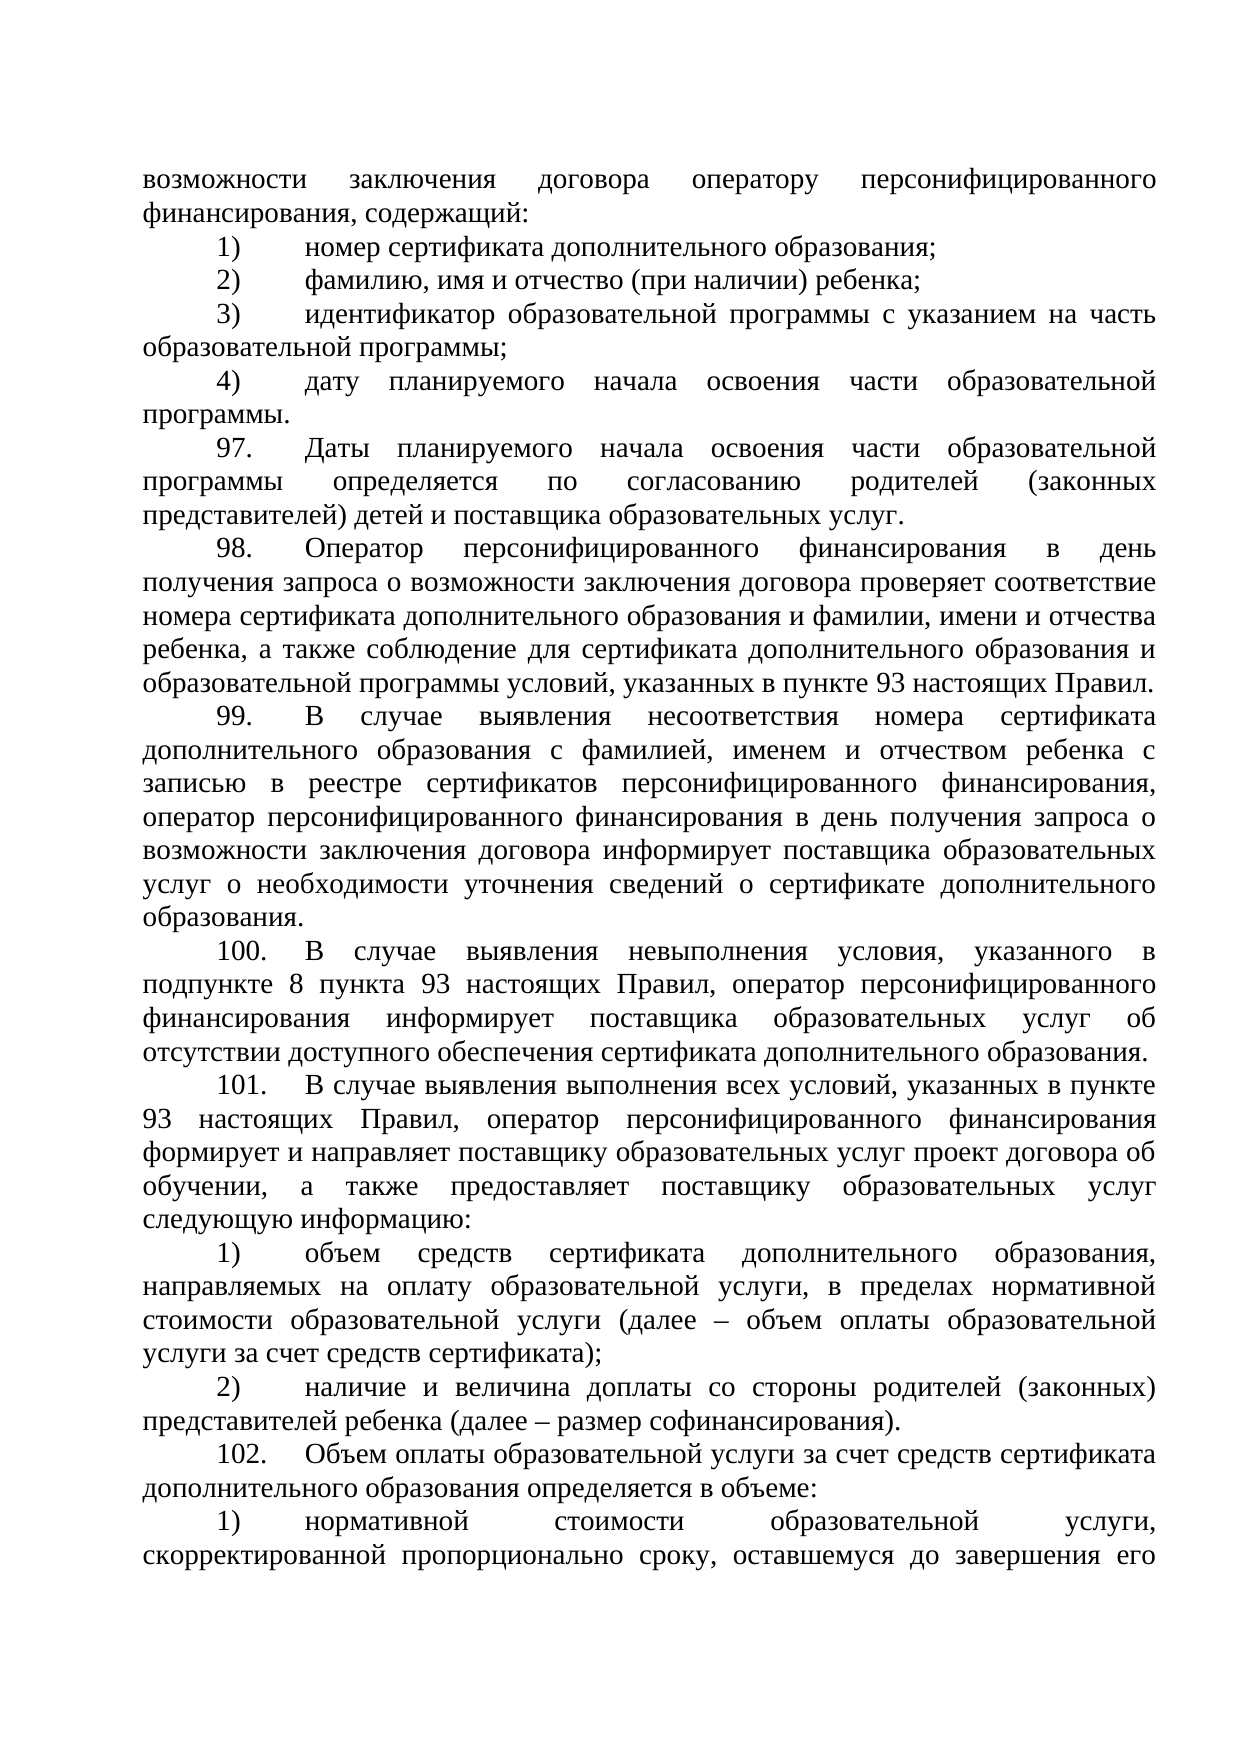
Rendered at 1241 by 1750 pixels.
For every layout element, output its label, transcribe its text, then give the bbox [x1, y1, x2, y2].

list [142, 1503, 1157, 1570]
list идентификатор образовательной программы с указанием на часть образовательной программы; [142, 296, 1157, 363]
list дату планируемого начала освоения части образовательной программы. [142, 363, 1157, 430]
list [142, 162, 1157, 229]
list Объем оплаты образовательной услуги за счет средств сертификата дополнительного образования определяется в объеме: [142, 1436, 1157, 1503]
list фамилию, имя и отчество (при наличии) ребенка; [142, 262, 1157, 296]
list номер сертификата дополнительного образования; [142, 229, 1157, 262]
list В случае выявления несоответствия номера сертификата дополнительного образования с фамилией, именем и отчеством ребенка с записью в реестре сертификатов персонифицированного финансирования, оператор персонифицированного финансирования в день получения запроса о возможности заключения договора информирует поставщика образовательных услуг о необходимости уточнения сведений о сертификате дополнительного образования. [142, 698, 1157, 933]
list объем средств сертификата дополнительного образования, направляемых на оплату образовательной услуги, в пределах нормативной стоимости образовательной услуги (далее – объем оплаты образовательной услуги за счет средств сертификата); [142, 1235, 1157, 1369]
list наличие и величина доплаты со стороны родителей (законных) представителей ребенка (далее – размер софинансирования). [142, 1369, 1157, 1436]
list Даты планируемого начала освоения части образовательной программы определяется по согласованию родителей (законных представителей) детей и поставщика образовательных услуг. [142, 430, 1157, 531]
